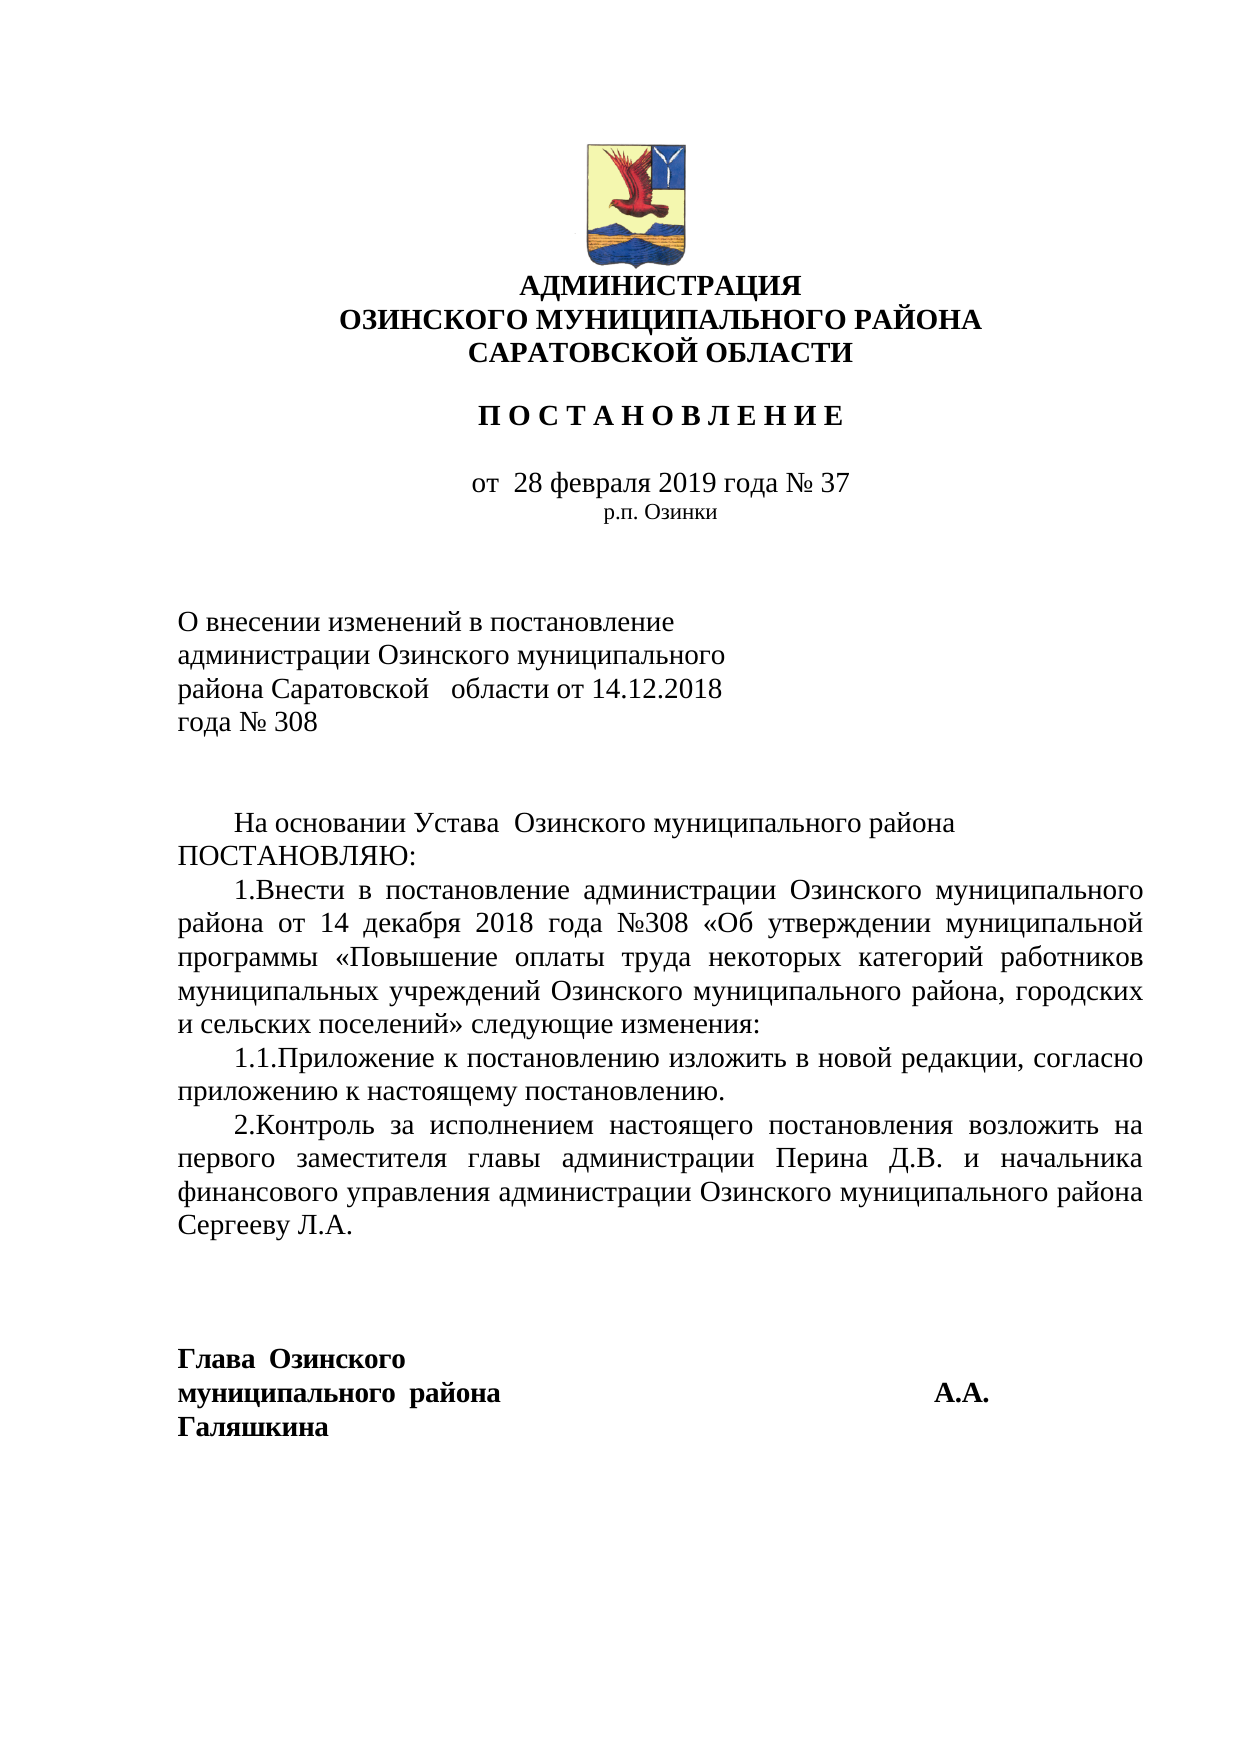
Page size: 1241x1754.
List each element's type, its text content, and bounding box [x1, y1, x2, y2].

text ПОСТАНОВЛЯЮ: [177, 838, 1144, 872]
text года № 308 [177, 704, 1163, 738]
table_header [155, 123, 1091, 268]
text На основании Устава Озинского муниципального района [177, 805, 1144, 838]
text администрации Озинского муниципального [177, 637, 1163, 671]
text муниципального района А.А. Галяшкина [177, 1375, 1144, 1442]
text Глава Озинского [177, 1342, 1144, 1375]
text 1.1.Приложение к постановлению изложить в новой редакции, согласно приложению к настоящему постановлению. [177, 1040, 1144, 1107]
text района Саратовской области от 14.12.2018 [177, 671, 1163, 704]
text П О С Т А Н О В Л Е Н И Е [177, 398, 1144, 431]
text 1.Внести в постановление администрации Озинского муниципального района от 14 декабря 2018 года №308 «Об утверждении муниципальной программы «Повышение оплаты труда некоторых категорий работников муниципальных учреждений Озинского муниципального района, городских и сельских поселений» следующие изменения: [177, 872, 1144, 1040]
text р.п. Озинки [177, 498, 1144, 525]
text ОЗИНСКОГО МУНИЦИПАЛЬНОГО РАЙОНА [177, 302, 1144, 335]
text от 28 февраля 2019 года № 37 [177, 465, 1144, 498]
text АДМИНИСТРАЦИЯ [177, 268, 1144, 302]
text САРАТОВСКОЙ ОБЛАСТИ [177, 335, 1144, 369]
text 2.Контроль за исполнением настоящего постановления возложить на первого заместителя главы администрации Перина Д.В. и начальника финансового управления администрации Озинского муниципального района Сергееву Л.А. [177, 1107, 1144, 1241]
text О внесении изменений в постановление [177, 604, 686, 637]
